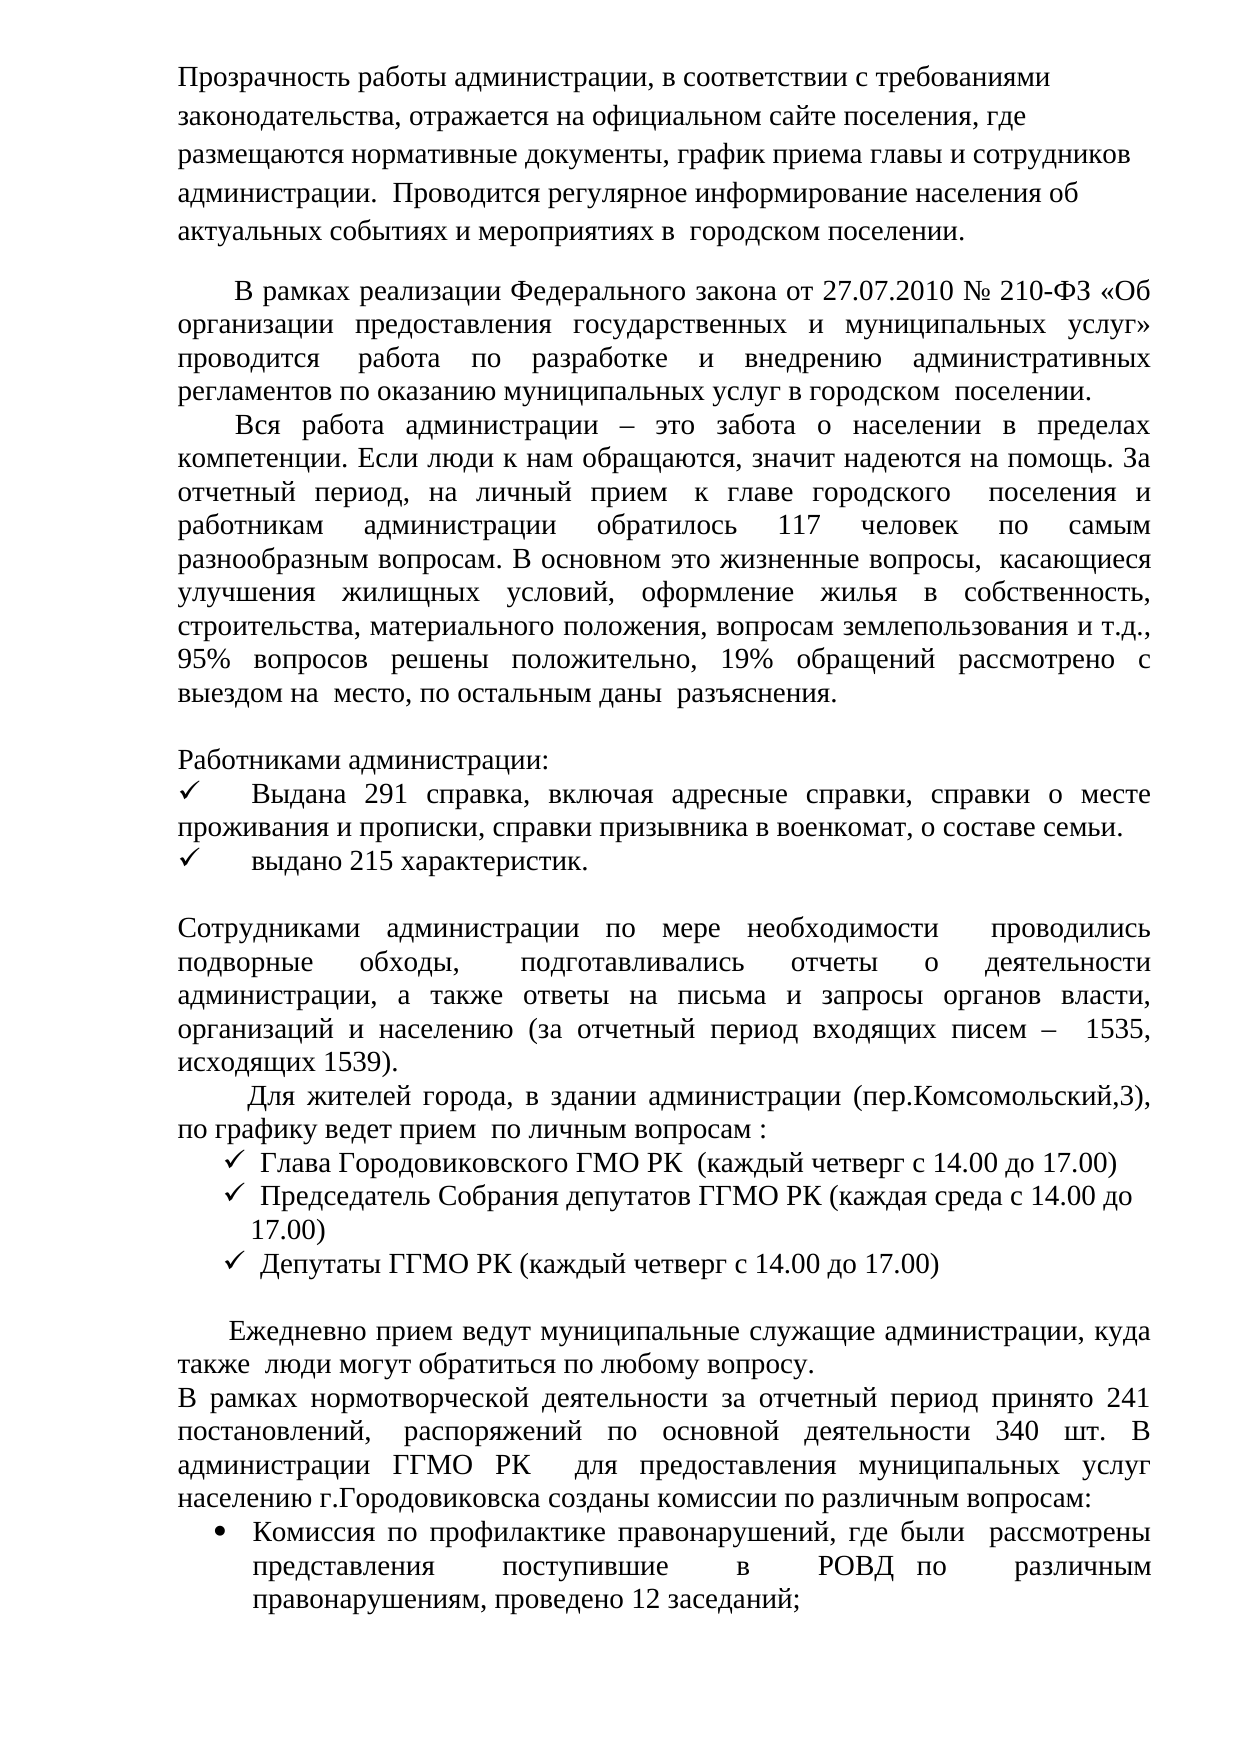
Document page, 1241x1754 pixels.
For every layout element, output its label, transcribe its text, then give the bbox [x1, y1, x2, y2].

text Вся работа администрации – это забота о населении в пределах компетенции. Если люди к нам обращаются, значит надеются на помощь. За отчетный период, на личный прием к главе городского поселения и работникам администрации обратилось 117 человек по самым разнообразным вопросам. В основном это жизненные вопросы, касающиеся улучшения жилищных условий, оформление жилья в собственность, строительства, материального положения, вопросам землепользования и т.д., 95% вопросов решены положительно, 19% обращений рассмотрено с выездом на место, по остальным даны разъяснения. [177, 407, 1152, 709]
text Прозрачность работы администрации, в соответствии с требованиями законодательства, отражается на официальном сайте поселения, где размещаются нормативные документы, график приема главы и сотрудников администрации. Проводится регулярное информирование населения об актуальных событиях и мероприятиях в городском поселении. [177, 59, 1152, 247]
list Председатель Собрания депутатов ГГМО РК (каждая среда с 14.00 до [222, 1178, 1152, 1212]
text В рамках нормотворческой деятельности за отчетный период принято 241 постановлений, распоряжений по основной деятельности 340 шт. В администрации ГГМО РК для предоставления муниципальных услуг населению г.Городовиковска созданы комиссии по различным вопросам: [177, 1380, 1152, 1514]
text Сотрудниками администрации по мере необходимости проводились подворные обходы, подготавливались отчеты о деятельности администрации, а также ответы на письма и запросы органов власти, организаций и населению (за отчетный период входящих писем – 1535, исходящих 1539). [177, 910, 1152, 1078]
list Депутаты ГГМО РК (каждый четверг с 14.00 до 17.00) [222, 1246, 1152, 1279]
text Ежедневно прием ведут муниципальные служащие администрации, куда также люди могут обратиться по любому вопросу. [177, 1313, 1152, 1380]
list Комиссия по профилактике правонарушений, где были рассмотрены представления поступившие в РОВД по различным правонарушениям, проведено 12 заседаний; [215, 1514, 1152, 1615]
text Для жителей города, в здании администрации (пер.Комсомольский,3), по графику ведет прием по личным вопросам : [177, 1078, 1152, 1145]
list Выдана 291 справка, включая адресные справки, справки о месте проживания и прописки, справки призывника в военкомат, о составе семьи. [177, 776, 1152, 843]
text 17.00) [177, 1212, 1152, 1246]
list выдано 215 характеристик. [177, 843, 1152, 877]
text В рамках реализации Федерального закона от 27.07.2010 № 210-ФЗ «Об организации предоставления государственных и муниципальных услуг» проводится работа по разработке и внедрению административных регламентов по оказанию муниципальных услуг в городском поселении. [177, 273, 1152, 407]
text Работниками администрации: [177, 742, 1152, 776]
list Глава Городовиковского ГМО РК (каждый четверг с 14.00 до 17.00) [222, 1145, 1152, 1178]
